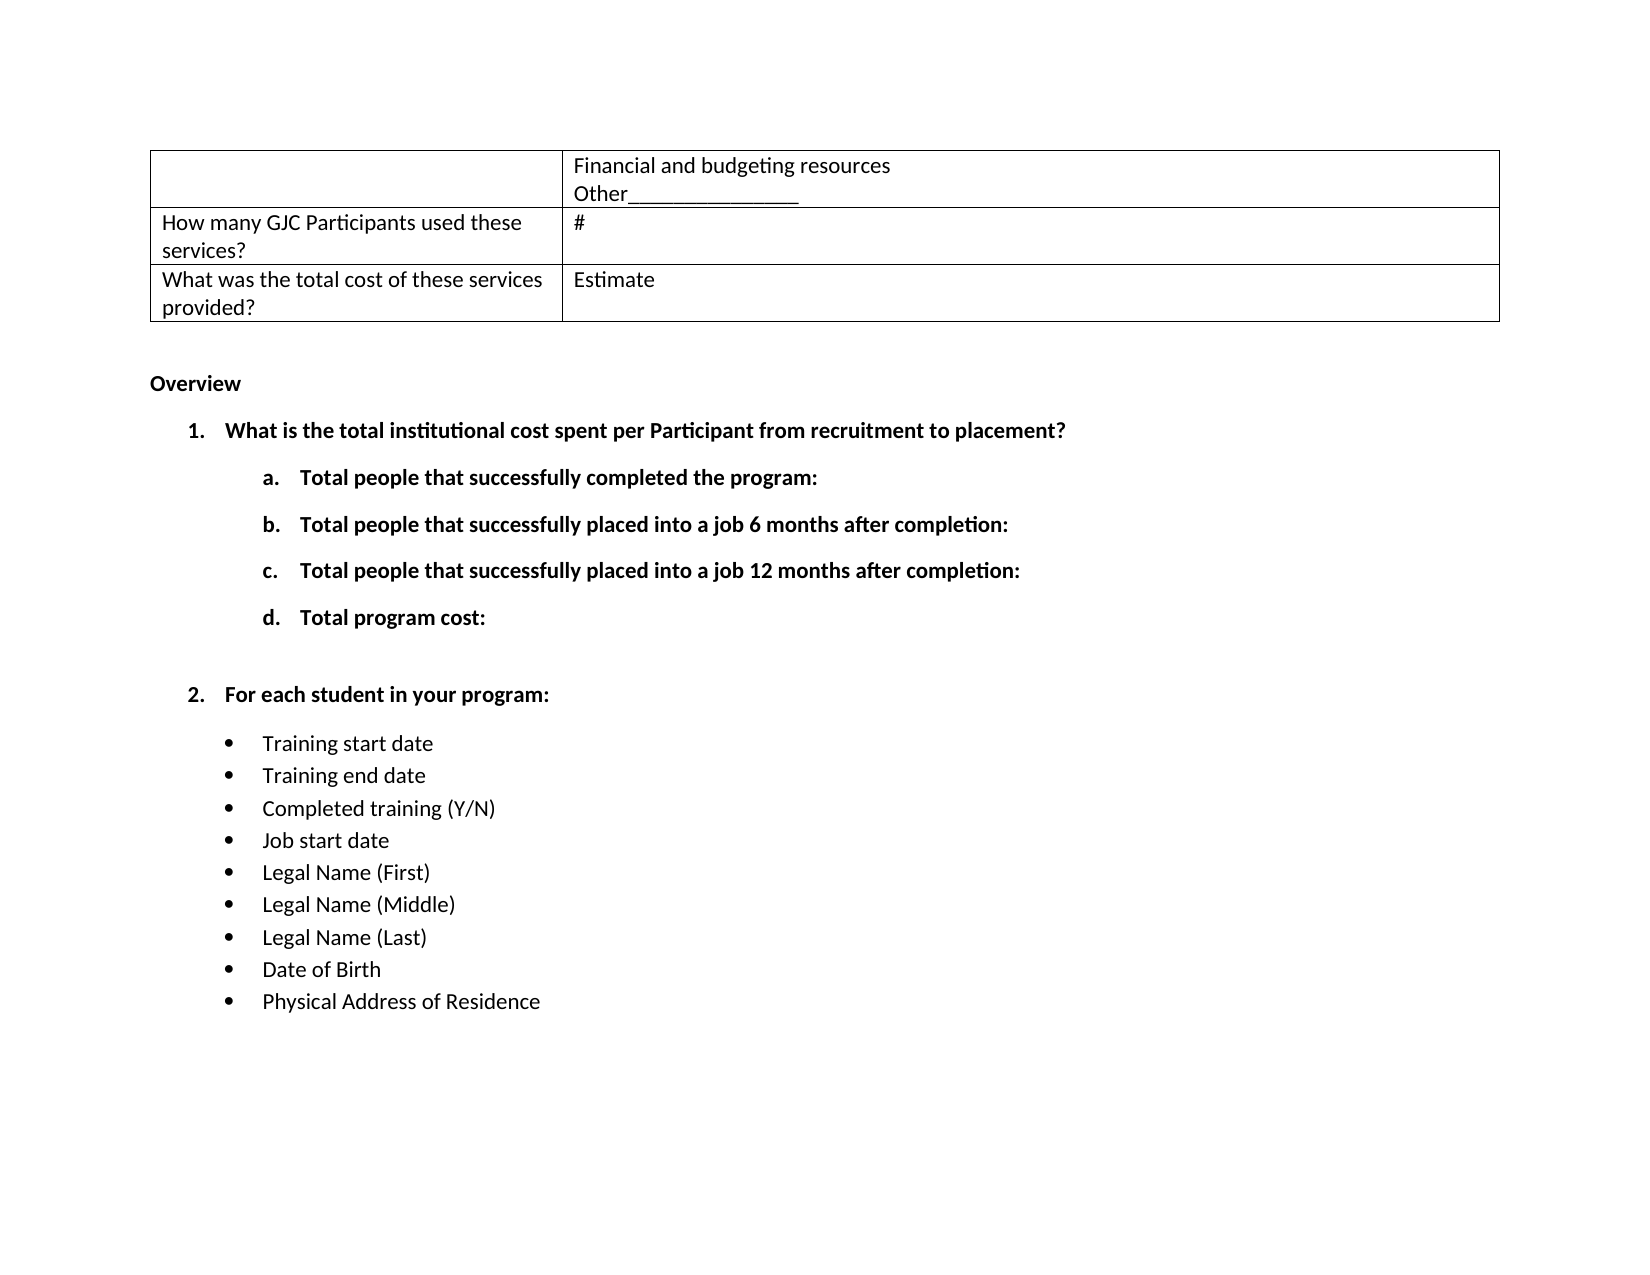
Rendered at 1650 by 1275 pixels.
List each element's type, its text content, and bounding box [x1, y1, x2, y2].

list Legal Name (Last) [225, 923, 1500, 951]
list Completed training (Y/N) [225, 794, 1500, 822]
table_cell Estimate [563, 265, 1499, 321]
list Job start date [225, 826, 1500, 854]
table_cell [151, 151, 562, 207]
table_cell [563, 151, 1499, 207]
list Training start date [225, 729, 1500, 757]
list Physical Address of Residence [225, 987, 1500, 1015]
table_cell # [563, 208, 1499, 264]
list Total people that successfully completed the program: [262, 463, 1500, 491]
list Total people that successfully placed into a job 12 months after completion: [262, 557, 1500, 585]
list Legal Name (First) [225, 858, 1500, 886]
list Total program cost: [262, 603, 1500, 632]
list For each student in your program: [187, 681, 1500, 709]
table_cell What was the total cost of these services provided? [151, 265, 562, 321]
table_cell How many GJC Participants used these services? [151, 208, 562, 264]
list What is the total institutional cost spent per Participant from recruitment to placement? [187, 416, 1500, 444]
list Training end date [225, 762, 1500, 790]
text Overview [150, 369, 1500, 397]
list Total people that successfully placed into a job 6 months after completion: [262, 510, 1500, 538]
list Date of Birth [225, 955, 1500, 983]
list Legal Name (Middle) [225, 890, 1500, 918]
